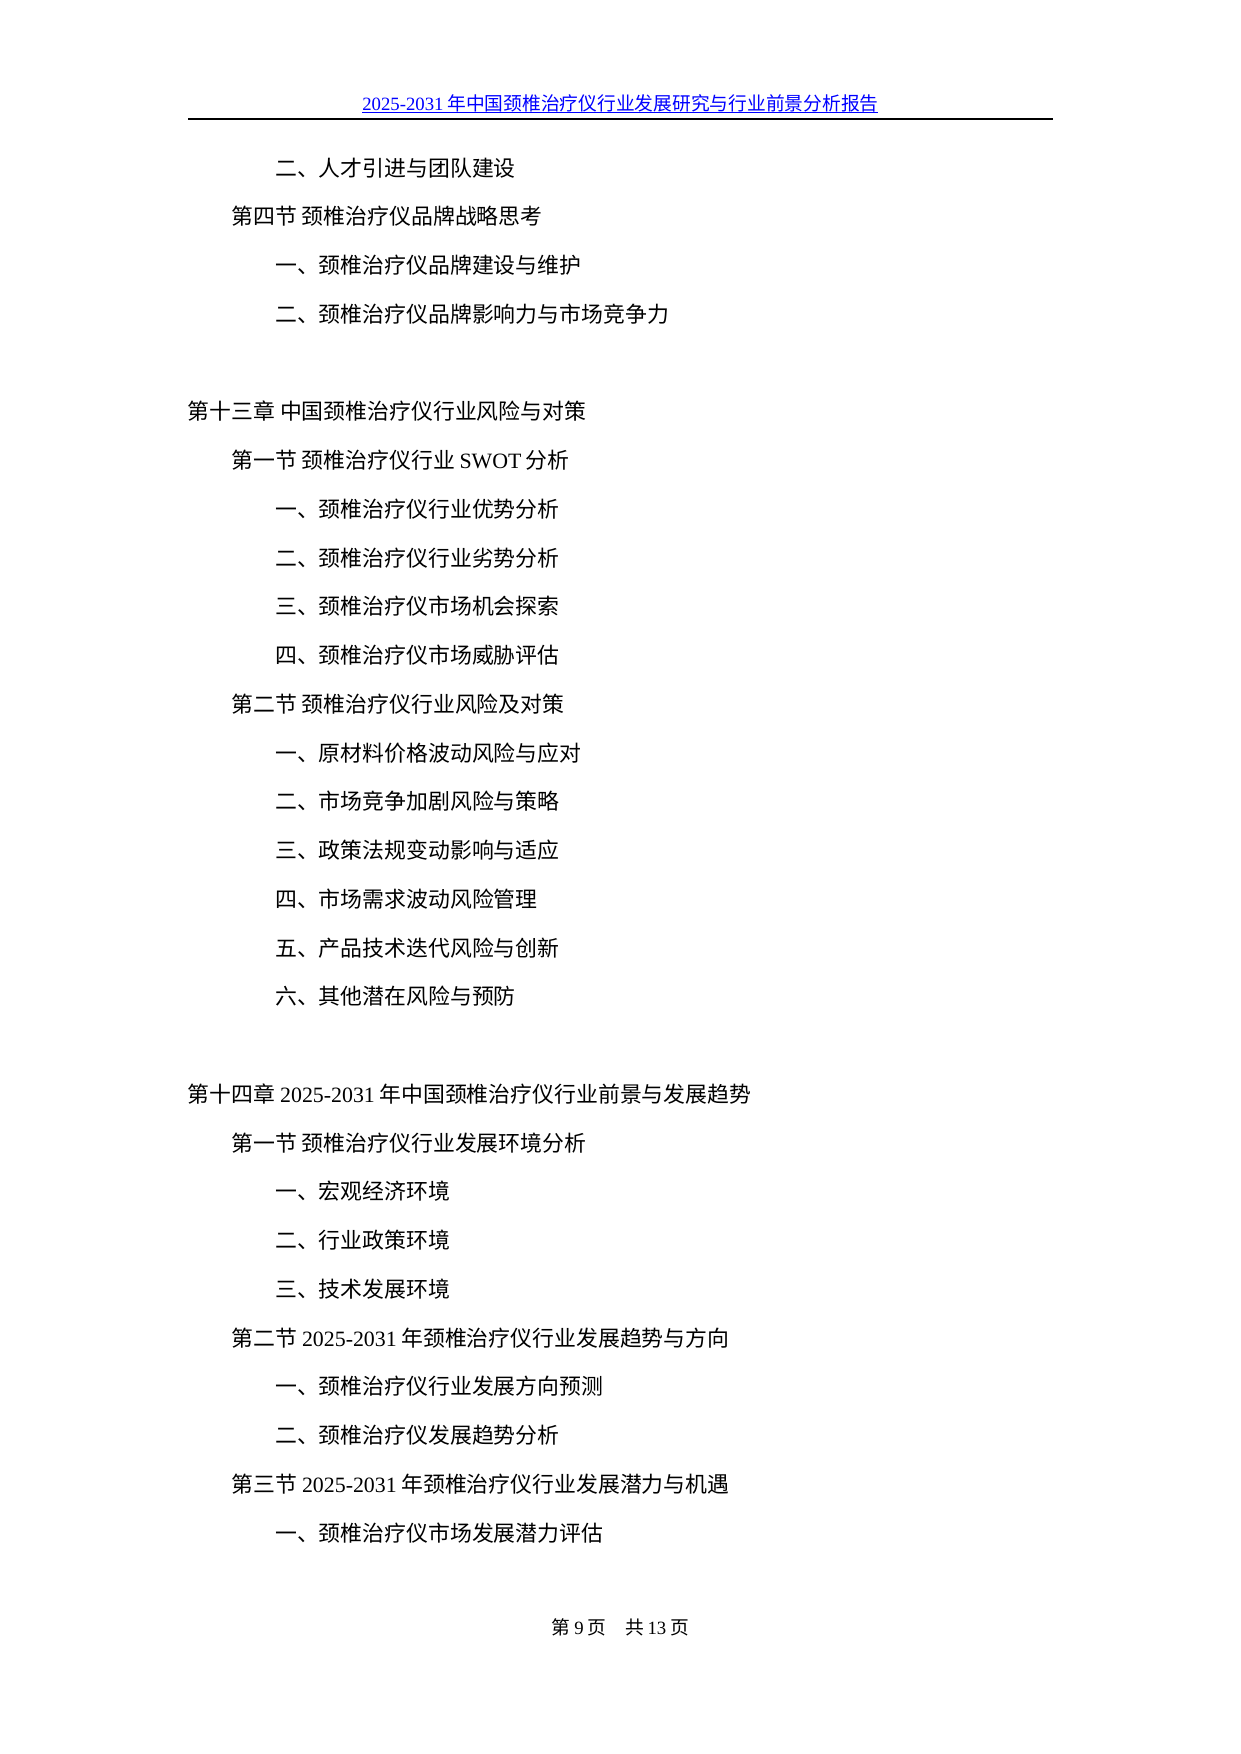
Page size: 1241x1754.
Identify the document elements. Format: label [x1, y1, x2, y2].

text [187, 150, 1053, 1548]
